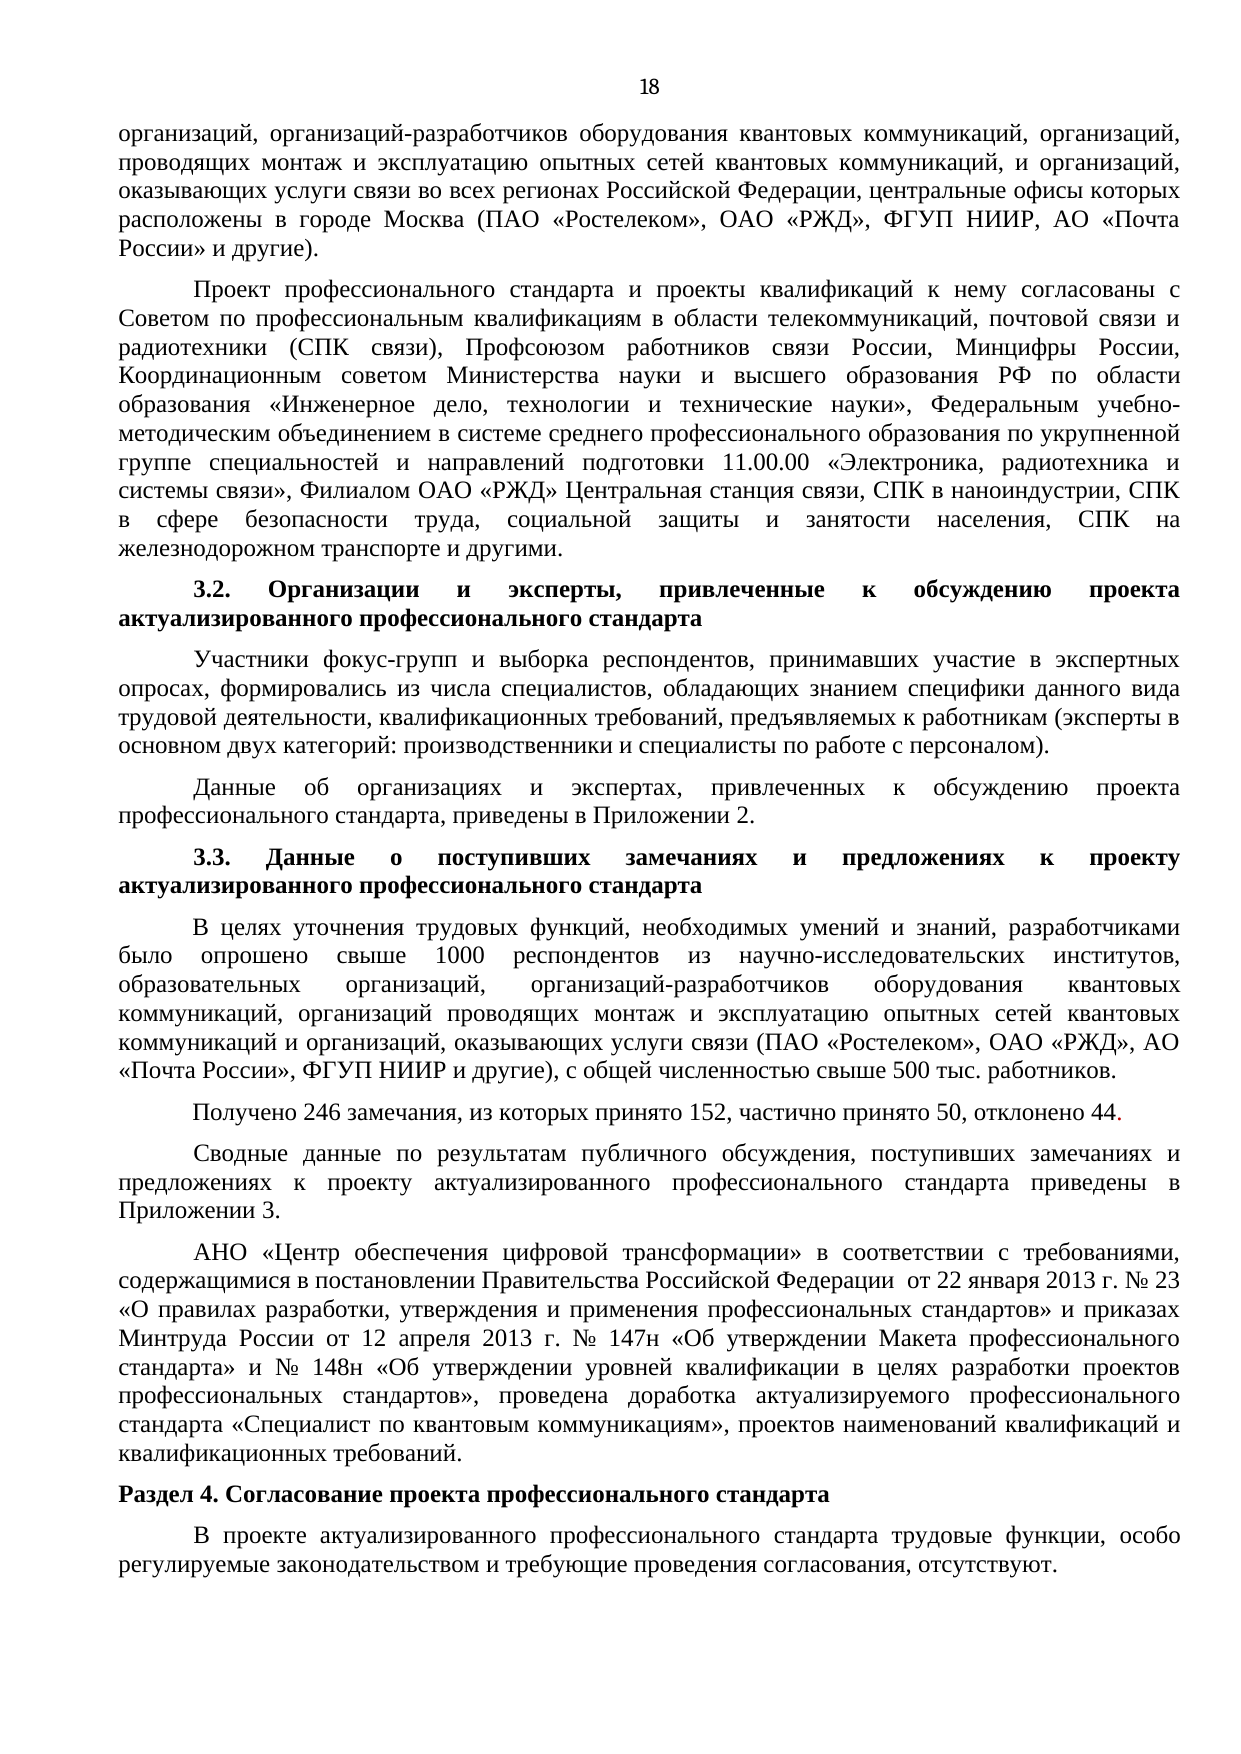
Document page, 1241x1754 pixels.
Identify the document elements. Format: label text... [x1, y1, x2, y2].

text АНО «Центр обеспечения цифровой трансформации» в соответствии с требованиями, содержащимися в постановлении Правительства Российской Федерации от 22 января 2013 г. № 23 «О правилах разработки, утверждения и применения профессиональных стандартов» и приказах Минтруда России от 12 апреля 2013 г. № 147н «Об утверждении Макета профессионального стандарта» и № 148н «Об утверждении уровней квалификации в целях разработки проектов профессиональных стандартов», проведена доработка актуализируемого профессионального стандарта «Специалист по квантовым коммуникациям», проектов наименований квалификаций и квалификационных требований. [118, 1237, 1181, 1467]
subtitle 3.3. Данные о поступивших замечаниях и предложениях к проекту актуализированного профессионального стандарта [118, 842, 1181, 899]
text В целях уточнения трудовых функций, необходимых умений и знаний, разработчиками было опрошено свыше 1000 респондентов из научно-исследовательских институтов, образовательных организаций, организаций-разработчиков оборудования квантовых коммуникаций, организаций проводящих монтаж и эксплуатацию опытных сетей квантовых коммуникаций и организаций, оказывающих услуги связи (ПАО «Ростелеком», ОАО «РЖД», АО «Почта России», ФГУП НИИР и другие), с общей численностью свыше 500 тыс. работников. [118, 912, 1181, 1084]
text Участники фокус-групп и выборка респондентов, принимавших участие в экспертных опросах, формировались из числа специалистов, обладающих знанием специфики данного вида трудовой деятельности, квалификационных требований, предъявляемых к работникам (эксперты в основном двух категорий: производственники и специалисты по работе с персоналом). [118, 644, 1181, 759]
text Получено 246 замечания, из которых принято 152, частично принято 50, отклонено 44. [118, 1097, 1181, 1126]
text Проект профессионального стандарта и проекты квалификаций к нему согласованы с Советом по профессиональным квалификациям в области телекоммуникаций, почтовой связи и радиотехники (СПК связи), Профсоюзом работников связи России, Минцифры России, Координационным советом Министерства науки и высшего образования РФ по области образования «Инженерное дело, технологии и технические науки», Федеральным учебно-методическим объединением в системе среднего профессионального образования по укрупненной группе специальностей и направлений подготовки 11.00.00 «Электроника, радиотехника и системы связи», Филиалом ОАО «РЖД» Центральная станция связи, СПК в наноиндустрии, СПК в сфере безопасности труда, социальной защиты и занятости населения, СПК на железнодорожном транспорте и другими. [118, 274, 1181, 562]
subtitle 3.2. Организации и эксперты, привлеченные к обсуждению проекта актуализированного профессионального стандарта [118, 574, 1181, 632]
subtitle Раздел 4. Согласование проекта профессионального стандарта [118, 1479, 1181, 1508]
text В проекте актуализированного профессионального стандарта трудовые функции, особо регулируемые законодательством и требующие проведения согласования, отсутствуют. [118, 1521, 1181, 1578]
text Данные об организациях и экспертах, привлеченных к обсуждению проекта профессионального стандарта, приведены в Приложении 2. [118, 772, 1181, 829]
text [118, 118, 1181, 262]
text Сводные данные по результатам публичного обсуждения, поступивших замечаниях и предложениях к проекту актуализированного профессионального стандарта приведены в Приложении 3. [118, 1138, 1181, 1224]
